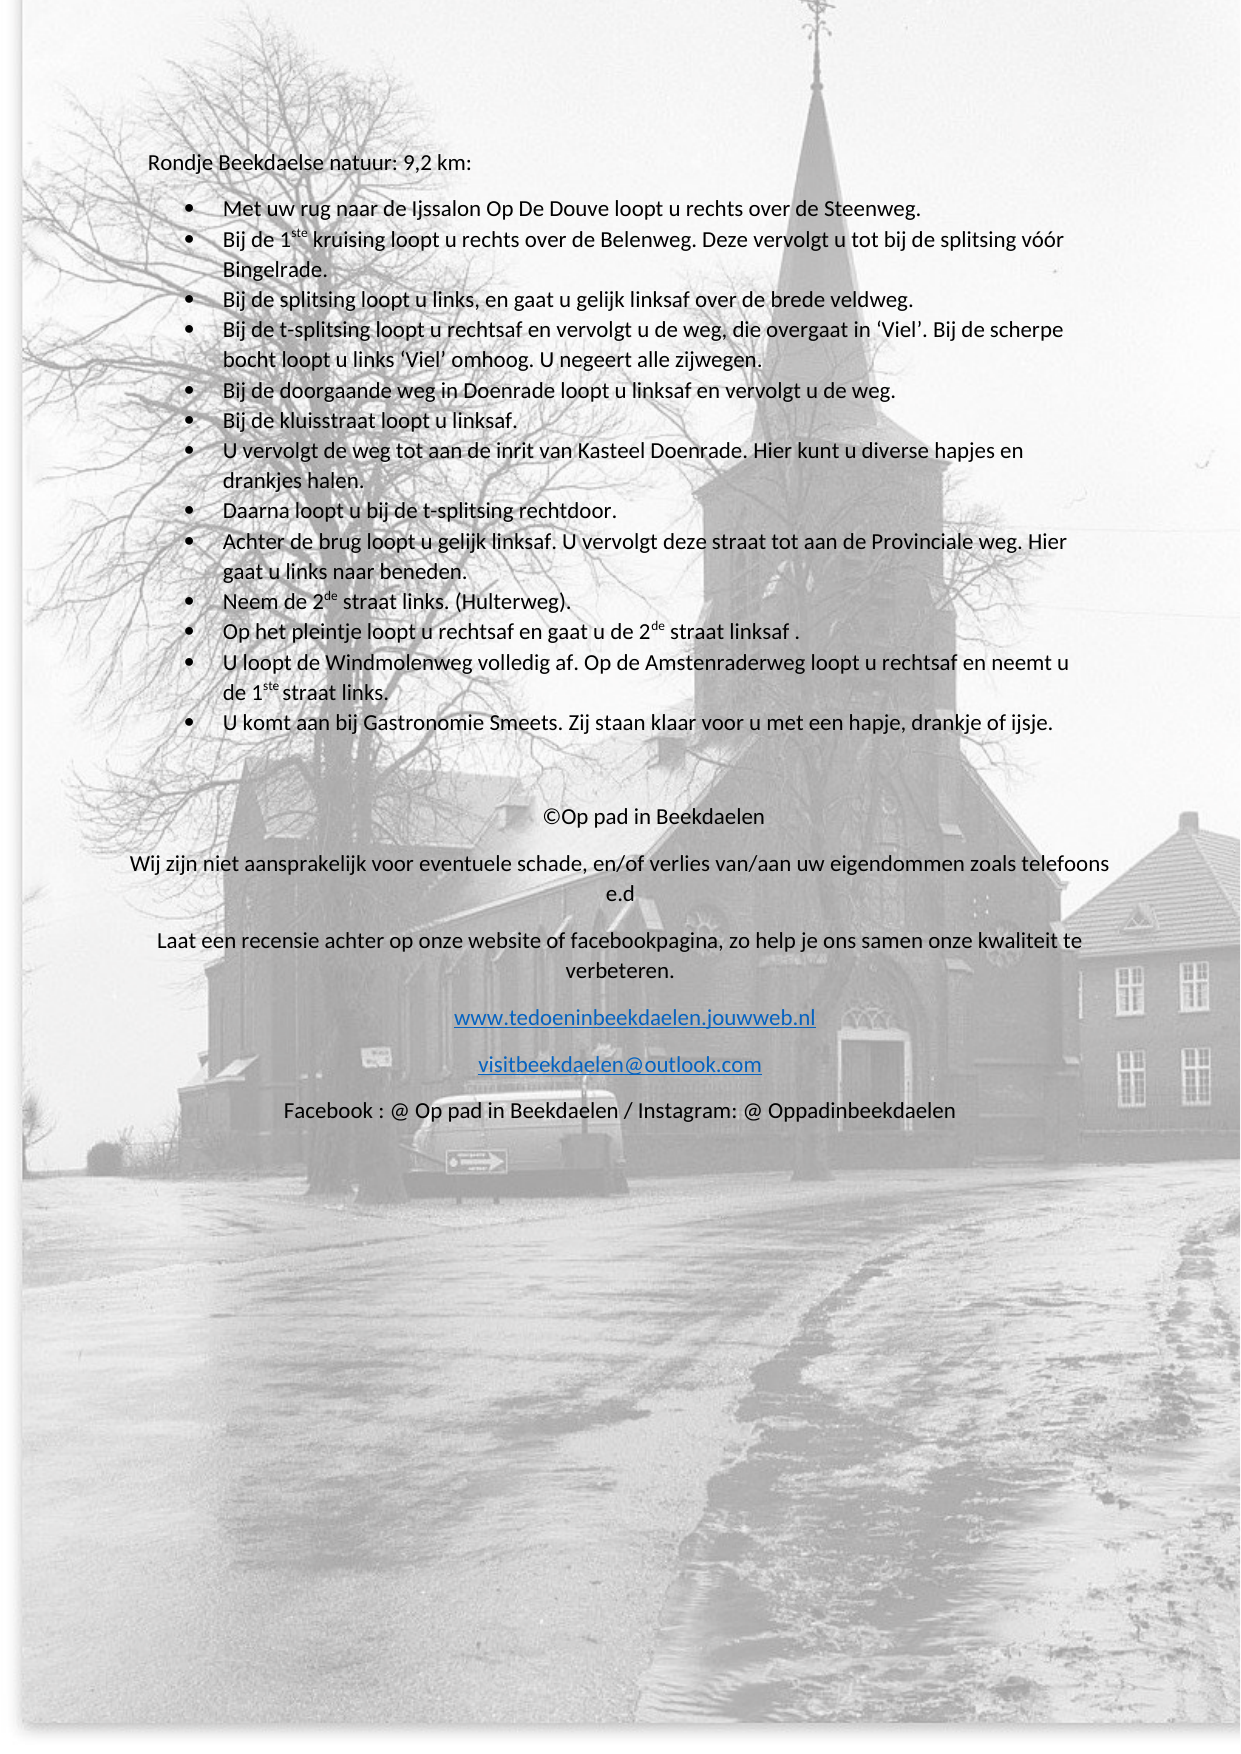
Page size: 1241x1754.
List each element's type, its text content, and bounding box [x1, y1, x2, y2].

text Laat een recensie achter op onze website of facebookpagina, zo help je ons samen onze kwaliteit te verbeteren. [118, 926, 1122, 984]
list U loopt de Windmolenweg volledig af. Op de Amstenraderweg loopt u rechtsaf en neemt u de 1ste straat links. [185, 648, 1093, 706]
list Bij de doorgaande weg in Doenrade loopt u linksaf en vervolgt u de weg. [185, 376, 1093, 404]
list Bij de t-splitsing loopt u rechtsaf en vervolgt u de weg, die overgaat in ‘Viel’. Bij de scherpe bocht loopt u links ‘Viel’ omhoog. U negeert alle zijwegen. [185, 315, 1093, 373]
list U komt aan bij Gastronomie Smeets. Zij staan klaar voor u met een hapje, drankje of ijsje. [185, 708, 1093, 736]
list Bij de splitsing loopt u links, en gaat u gelijk linksaf over de brede veldweg. [185, 285, 1093, 313]
list Neem de 2de straat links. (Hulterweg). [185, 587, 1093, 615]
text ©Op pad in Beekdaelen [185, 802, 1122, 830]
list Bij de kluisstraat loopt u linksaf. [185, 406, 1093, 434]
list Met uw rug naar de Ijssalon Op De Douve loopt u rechts over de Steenweg. [185, 194, 1093, 222]
list Op het pleintje loopt u rechtsaf en gaat u de 2de straat linksaf . [185, 617, 1093, 645]
list U vervolgt de weg tot aan de inrit van Kasteel Doenrade. Hier kunt u diverse hapjes en drankjes halen. [185, 436, 1093, 494]
text visitbeekdaelen@outlook.com [118, 1050, 1122, 1078]
text www.tedoeninbeekdaelen.jouwweb.nl [148, 1003, 1122, 1031]
text Facebook : @ Op pad in Beekdaelen / Instagram: @ Oppadinbeekdaelen [118, 1097, 1122, 1124]
list Bij de 1ste kruising loopt u rechts over de Belenweg. Deze vervolgt u tot bij de splitsing vóór Bingelrade. [185, 225, 1093, 283]
text Wij zijn niet aansprakelijk voor eventuele schade, en/of verlies van/aan uw eigendommen zoals telefoons e.d [118, 849, 1122, 907]
list Daarna loopt u bij de t-splitsing rechtdoor. [185, 497, 1093, 524]
list Achter de brug loopt u gelijk linksaf. U vervolgt deze straat tot aan de Provinciale weg. Hier gaat u links naar beneden. [185, 527, 1093, 585]
text Rondje Beekdaelse natuur: 9,2 km: [148, 148, 1093, 176]
